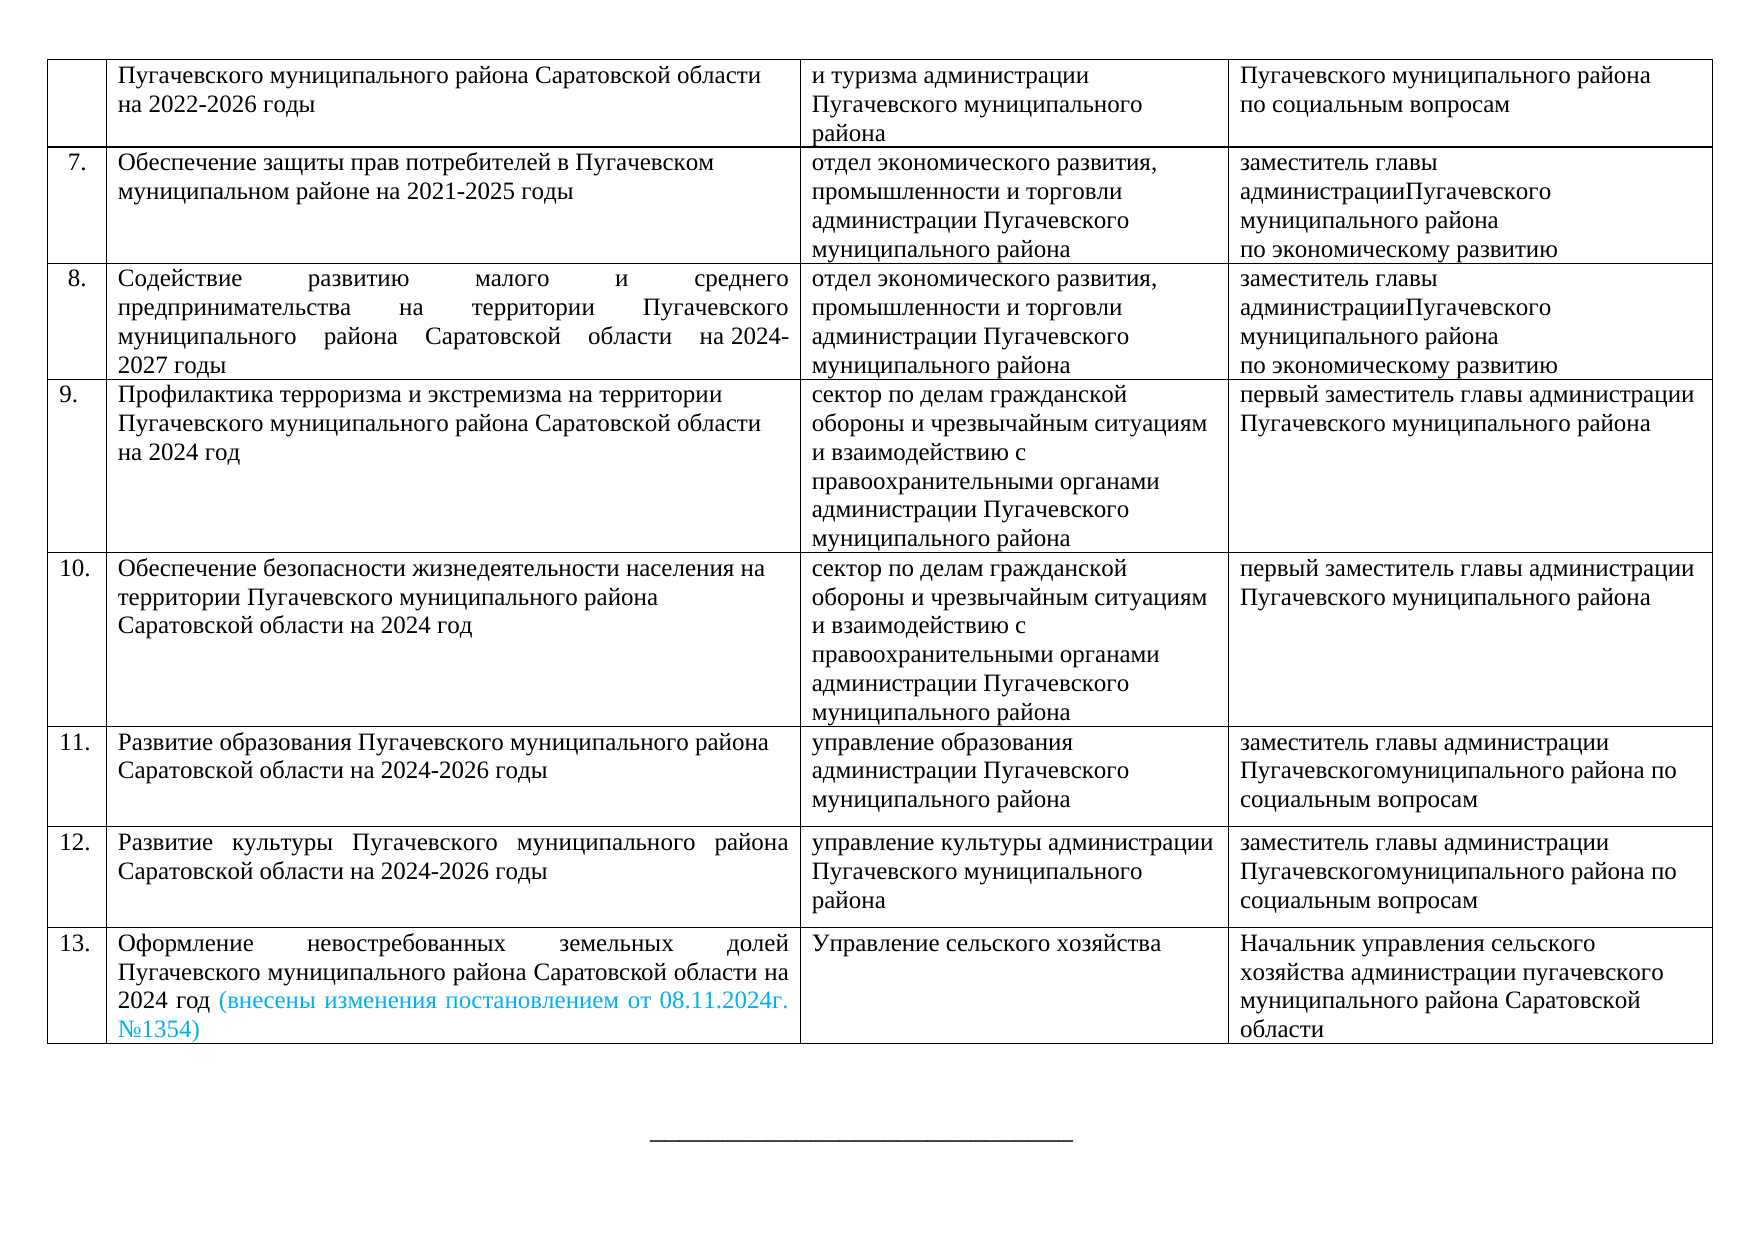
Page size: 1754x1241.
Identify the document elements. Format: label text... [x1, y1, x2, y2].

text _____________________________ [59, 1111, 1695, 1144]
table_cell заместитель главы администрации Пугачевскогомуниципального района по социальным вопросам [1229, 827, 1712, 927]
table_cell Оформление невостребованных земельных долей Пугачевского муниципального района Саратовской области на 2024 год (внесены изменения постановлением от 08.11.2024г. №1354) [107, 928, 800, 1043]
table_cell 10. [48, 553, 106, 726]
table_cell Профилактика терроризма и экстремизма на территории Пугачевского муниципального района Саратовской области на 2024 год [107, 380, 800, 552]
table_cell Обеспечение безопасности жизнедеятельности населения на территории Пугачевского муниципального района Саратовской области на 2024 год [107, 553, 800, 726]
table_cell Содействие развитию малого и среднего предпринимательства на территории Пугачевского муниципального района Саратовской области на 2024-2027 годы [107, 264, 800, 378]
table_cell заместитель главы администрацииПугачевского муниципального района по экономическому развитию [1229, 264, 1712, 378]
table_cell Развитие культуры Пугачевского муниципального района Саратовской области на 2024-2026 годы [107, 827, 800, 927]
table_cell сектор по делам гражданской обороны и чрезвычайным ситуациям и взаимодействию с правоохранительными органами администрации Пугачевского муниципального района [801, 380, 1228, 552]
table_cell отдел экономического развития, промышленности и торговли администрации Пугачевского муниципального района [801, 264, 1228, 378]
table_cell 9. [48, 380, 106, 552]
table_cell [801, 60, 1228, 146]
table_cell 7. [48, 148, 106, 262]
table_cell 8. [48, 264, 106, 378]
table_cell Развитие образования Пугачевского муниципального района Саратовской области на 2024-2026 годы [107, 727, 800, 826]
table_cell 12. [48, 827, 106, 927]
table_cell управление культуры администрации Пугачевского муниципального района [801, 827, 1228, 927]
table_cell первый заместитель главы администрации Пугачевского муниципального района [1229, 380, 1712, 552]
table_cell 13. [48, 928, 106, 1043]
table_cell 6. [48, 60, 106, 146]
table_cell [1229, 60, 1712, 146]
table_cell заместитель главы администрации Пугачевскогомуниципального района по социальным вопросам [1229, 727, 1712, 826]
table_cell управление образования администрации Пугачевского муниципального района [801, 727, 1228, 826]
table_cell Начальник управления сельского хозяйства администрации пугачевского муниципального района Саратовской области [1229, 928, 1712, 1043]
table_cell заместитель главы администрацииПугачевского муниципального района по экономическому развитию [1229, 148, 1712, 262]
table_cell первый заместитель главы администрации Пугачевского муниципального района [1229, 553, 1712, 726]
table_cell отдел экономического развития, промышленности и торговли администрации Пугачевского муниципального района [801, 148, 1228, 262]
table_cell сектор по делам гражданской обороны и чрезвычайным ситуациям и взаимодействию с правоохранительными органами администрации Пугачевского муниципального района [801, 553, 1228, 726]
table_cell Управление сельского хозяйства [801, 928, 1228, 1043]
table_cell 11. [48, 727, 106, 826]
table_cell Обеспечение защиты прав потребителей в Пугачевском муниципальном районе на 2021-2025 годы [107, 148, 800, 262]
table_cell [107, 60, 800, 146]
